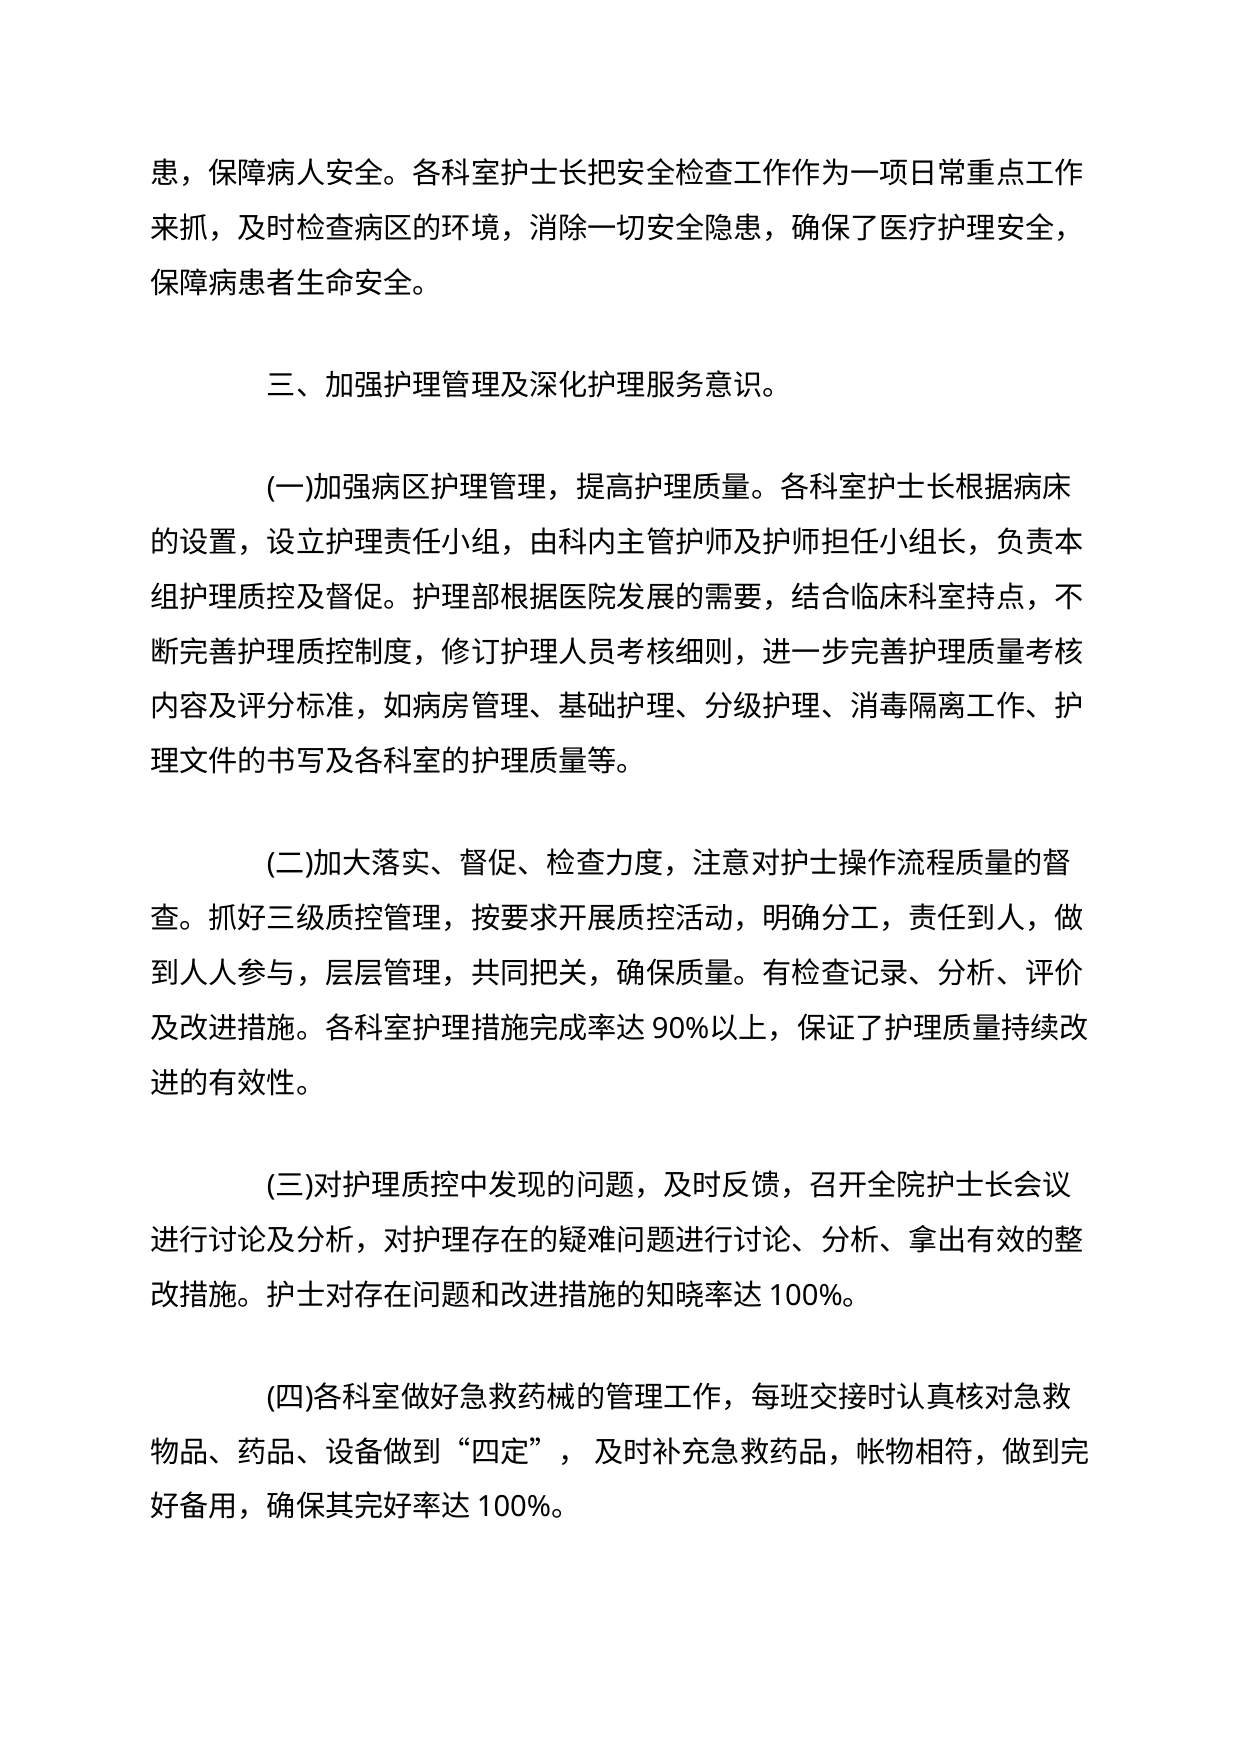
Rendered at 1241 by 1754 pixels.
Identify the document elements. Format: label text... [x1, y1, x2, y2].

text (三)对护理质控中发现的问题，及时反馈，召开全院护士长会议进行讨论及分析，对护理存在的疑难问题进行讨论、分析、拿出有效的整改措施。护士对存在问题和改进措施的知晓率达100%。 [150, 1161, 1090, 1313]
text (二)加大落实、督促、检查力度，注意对护士操作流程质量的督查。抓好三级质控管理，按要求开展质控活动，明确分工，责任到人，做到人人参与，层层管理，共同把关，确保质量。有检查记录、分析、评价及改进措施。各科室护理措施完成率达90%以上，保证了护理质量持续改进的有效性。 [150, 840, 1090, 1102]
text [150, 150, 1090, 302]
text (一)加强病区护理管理，提高护理质量。各科室护士长根据病床的设置，设立护理责任小组，由科内主管护师及护师担任小组长，负责本组护理质控及督促。护理部根据医院发展的需要，结合临床科室持点，不断完善护理质控制度，修订护理人员考核细则，进一步完善护理质量考核内容及评分标准，如病房管理、基础护理、分级护理、消毒隔离工作、护理文件的书写及各科室的护理质量等。 [150, 463, 1090, 780]
text (四)各科室做好急救药械的管理工作，每班交接时认真核对急救物品、药品、设备做到“四定”， 及时补充急救药品，帐物相符，做到完好备用，确保其完好率达100%。 [150, 1373, 1090, 1525]
text 三、加强护理管理及深化护理服务意识。 [150, 362, 1090, 404]
